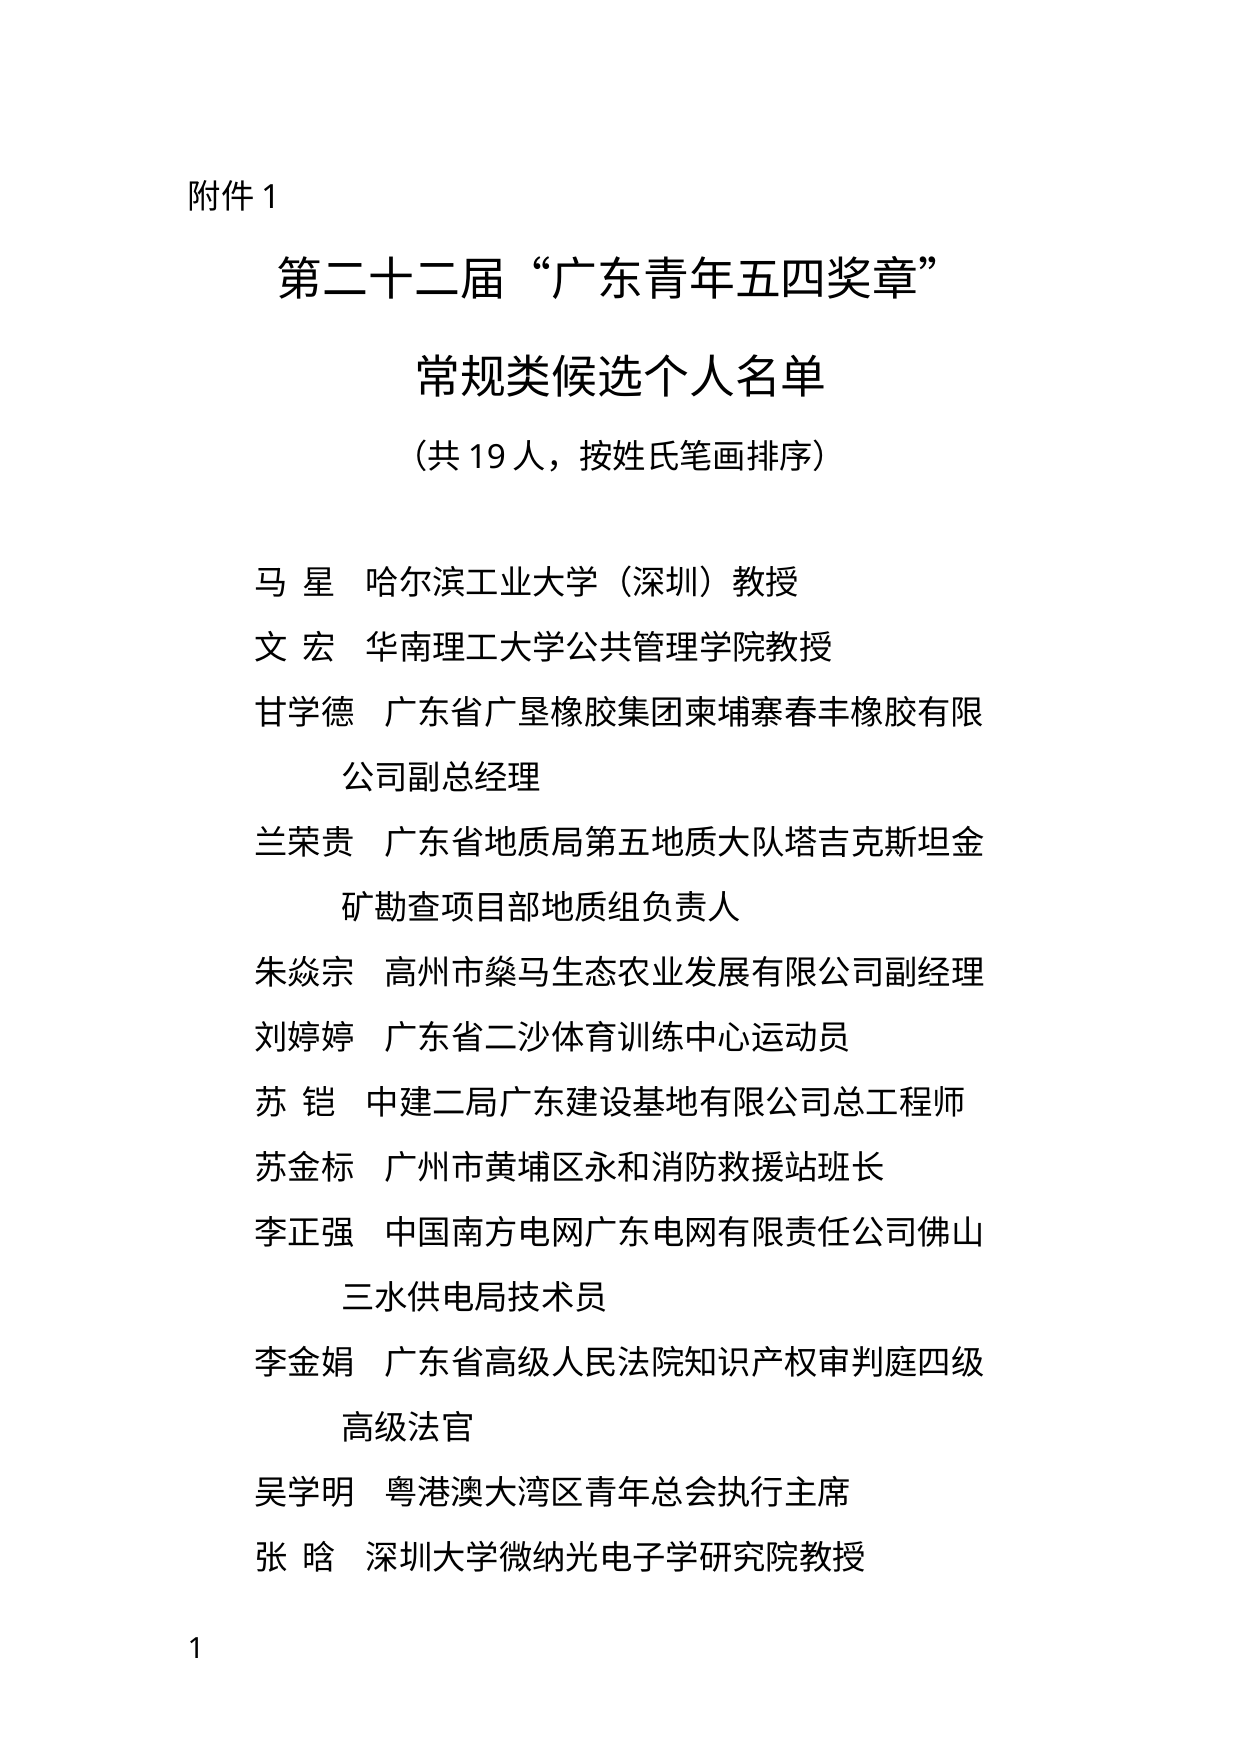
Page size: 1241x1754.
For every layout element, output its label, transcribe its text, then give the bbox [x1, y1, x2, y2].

text 甘学德 广东省广垦橡胶集团柬埔寨春丰橡胶有限 [187, 677, 1053, 742]
text 公司副总经理 [187, 742, 1053, 807]
text 附件1 [187, 162, 1053, 227]
text 朱焱宗 高州市燊马生态农业发展有限公司副经理 [187, 937, 1053, 1002]
text 三水供电局技术员 [187, 1262, 1053, 1327]
text 常规类候选个人名单 [187, 324, 1053, 422]
text 李金娟 广东省高级人民法院知识产权审判庭四级 [187, 1327, 1053, 1392]
text 文 宏 华南理工大学公共管理学院教授 [187, 612, 1053, 677]
text 刘婷婷 广东省二沙体育训练中心运动员 [187, 1002, 1053, 1067]
text 张 晗 深圳大学微纳光电子学研究院教授 [187, 1522, 1053, 1587]
text 高级法官 [187, 1392, 1053, 1457]
text 兰荣贵 广东省地质局第五地质大队塔吉克斯坦金 [187, 807, 1053, 872]
text （共19人，按姓氏笔画排序） [187, 422, 1053, 487]
text 马 星 哈尔滨工业大学（深圳）教授 [187, 547, 1053, 612]
text 矿勘查项目部地质组负责人 [187, 872, 1053, 937]
text 李正强 中国南方电网广东电网有限责任公司佛山 [187, 1197, 1053, 1262]
text 第二十二届“广东青年五四奖章” [187, 227, 1053, 324]
text 苏 铠 中建二局广东建设基地有限公司总工程师 [187, 1067, 1053, 1132]
text 吴学明 粤港澳大湾区青年总会执行主席 [187, 1457, 1053, 1522]
text 苏金标 广州市黄埔区永和消防救援站班长 [187, 1132, 1053, 1197]
